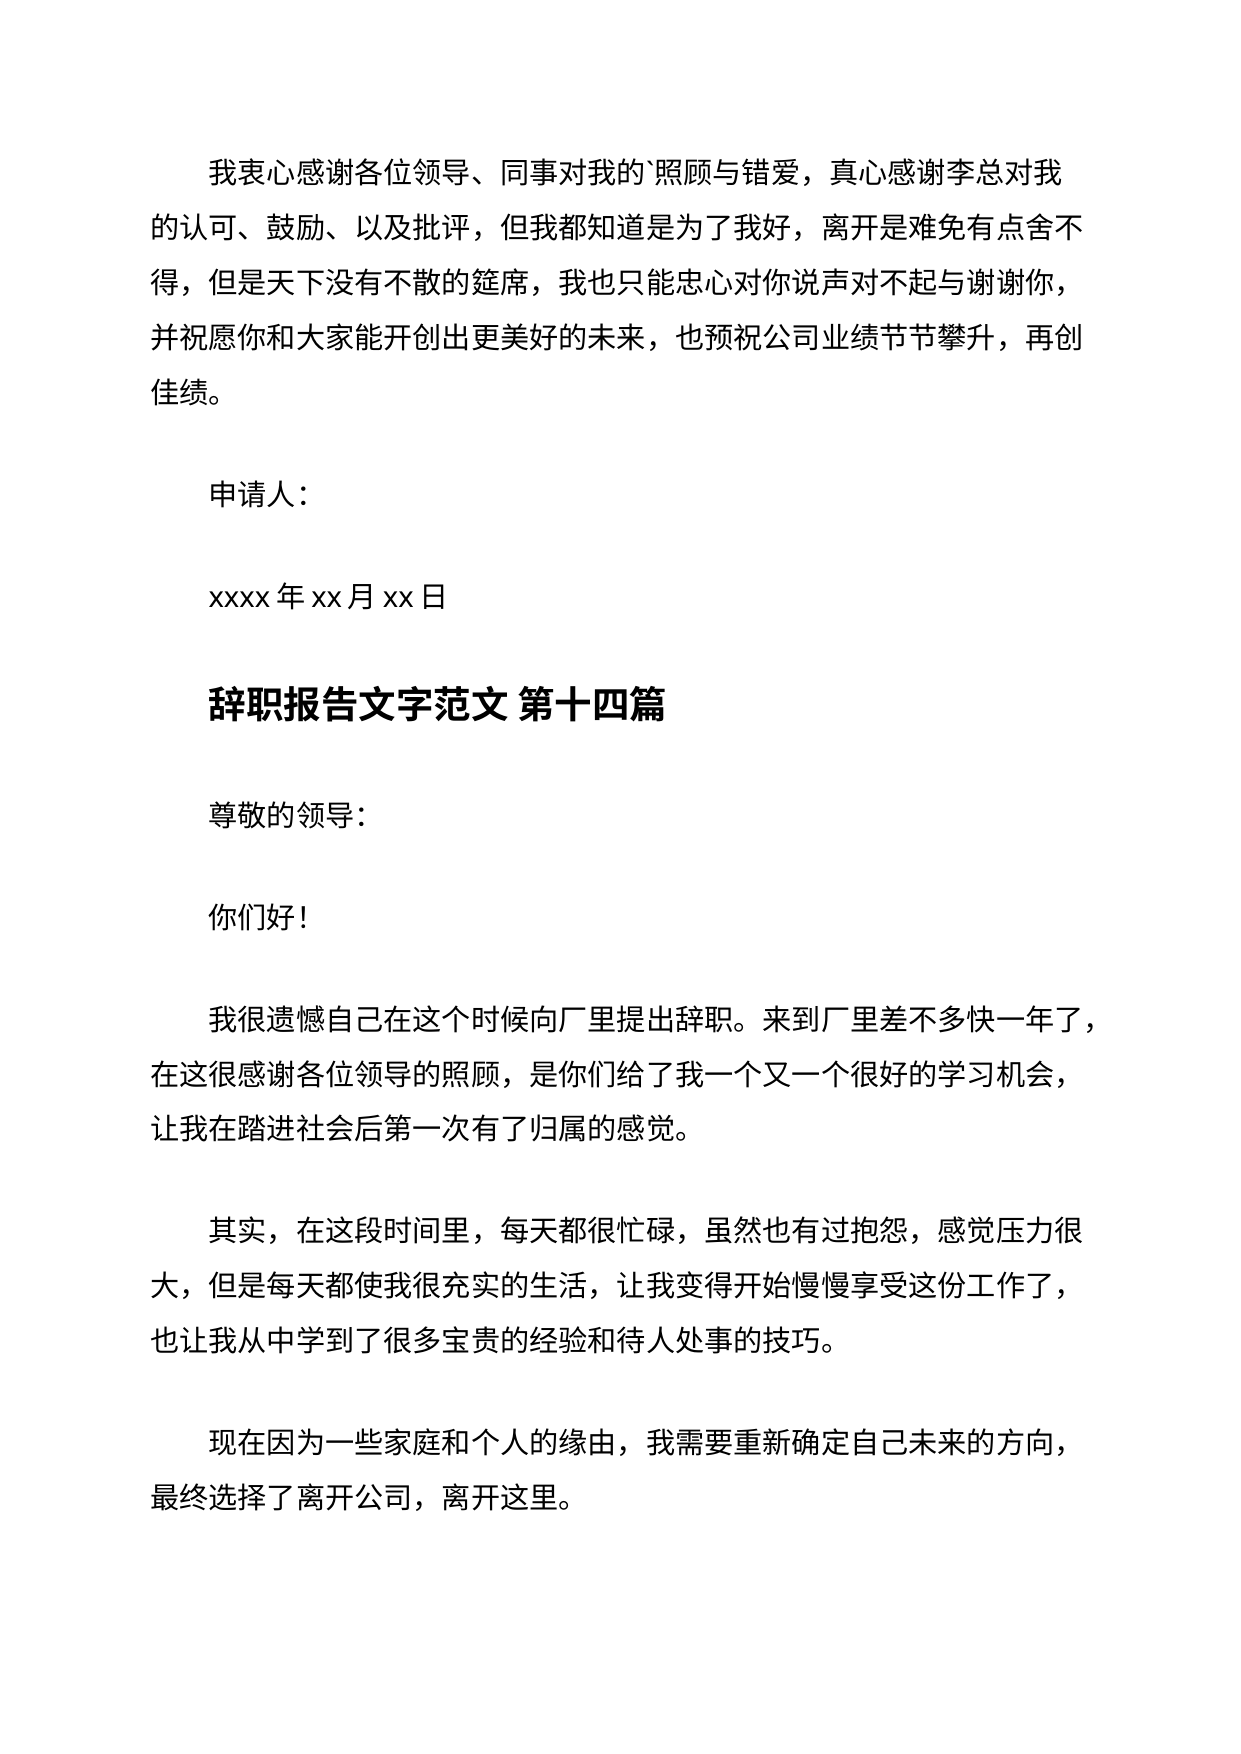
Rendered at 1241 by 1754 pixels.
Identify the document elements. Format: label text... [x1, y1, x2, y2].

text 你们好！ [150, 894, 1090, 937]
text 申请人： [150, 471, 1090, 514]
text 我衷心感谢各位领导、同事对我的`照顾与错爱，真心感谢李总对我的认可、鼓励、以及批评，但我都知道是为了我好，离开是难免有点舍不得，但是天下没有不散的筵席，我也只能忠心对你说声对不起与谢谢你，并祝愿你和大家能开创出更美好的未来，也预祝公司业绩节节攀升，再创佳绩。 [150, 150, 1090, 412]
text 我很遗憾自己在这个时候向厂里提出辞职。来到厂里差不多快一年了，在这很感谢各位领导的照顾，是你们给了我一个又一个很好的学习机会，让我在踏进社会后第一次有了归属的感觉。 [150, 996, 1090, 1148]
text 其实，在这段时间里，每天都很忙碌，虽然也有过抱怨，感觉压力很大，但是每天都使我很充实的生活，让我变得开始慢慢享受这份工作了，也让我从中学到了很多宝贵的经验和待人处事的技巧。 [150, 1208, 1090, 1360]
text 尊敬的领导： [150, 793, 1090, 835]
text xxxx年xx月xx日 [150, 573, 1090, 616]
text 辞职报告文字范文 第十四篇 [150, 675, 1090, 729]
text 现在因为一些家庭和个人的缘由，我需要重新确定自己未来的方向，最终选择了离开公司，离开这里。 [150, 1419, 1090, 1516]
